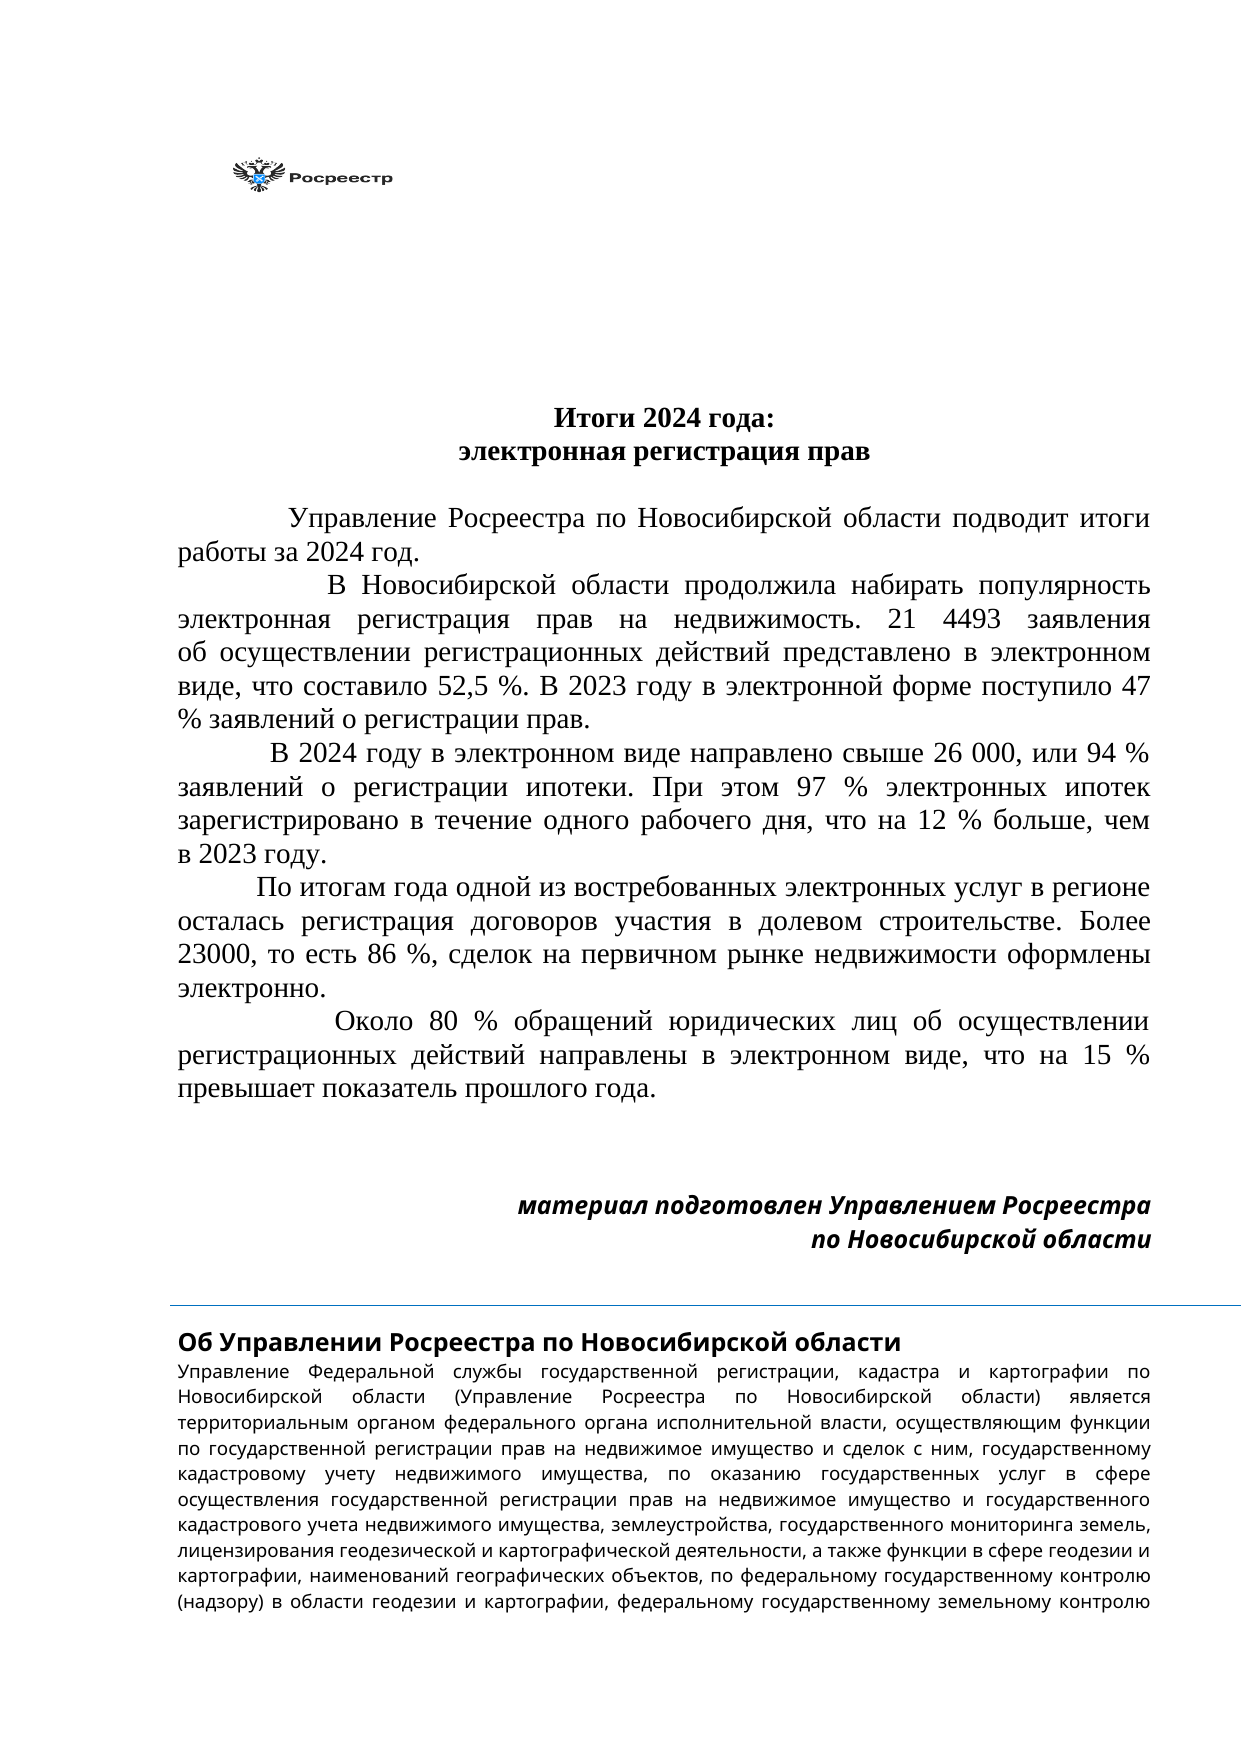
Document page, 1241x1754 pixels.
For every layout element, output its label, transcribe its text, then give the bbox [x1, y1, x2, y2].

text электронная регистрация прав [177, 433, 1152, 467]
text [177, 1358, 1152, 1613]
text Об Управлении Росреестра по Новосибирской области [177, 1324, 1152, 1358]
picture [177, 118, 439, 242]
text В Новосибирской области продолжила набирать популярность электронная регистрация прав на недвижимость. 21 4493 заявления об осуществлении регистрационных действий представлено в электронном виде, что составило 52,5 %. В 2023 году в электронной форме поступило 47 % заявлений о регистрации прав. [177, 567, 1152, 735]
text Итоги 2024 года: [177, 400, 1152, 433]
text Управление Росреестра по Новосибирской области подводит итоги работы за 2024 год. [177, 500, 1152, 567]
text материал подготовлен Управлением Росреестра [177, 1188, 1152, 1222]
text В 2024 году в электронном виде направлено свыше 26 000, или 94 % заявлений о регистрации ипотеки. При этом 97 % электронных ипотек зарегистрировано в течение одного рабочего дня, что на 12 % больше, чем в 2023 году. [177, 735, 1152, 869]
text по Новосибирской области [177, 1222, 1152, 1256]
text По итогам года одной из востребованных электронных услуг в регионе осталась регистрация договоров участия в долевом строительстве. Более 23000, то есть 86 %, сделок на первичном рынке недвижимости оформлены электронно. [177, 869, 1152, 1003]
text Около 80 % обращений юридических лиц об осуществлении регистрационных действий направлены в электронном виде, что на 15 % превышает показатель прошлого года. [177, 1003, 1152, 1104]
